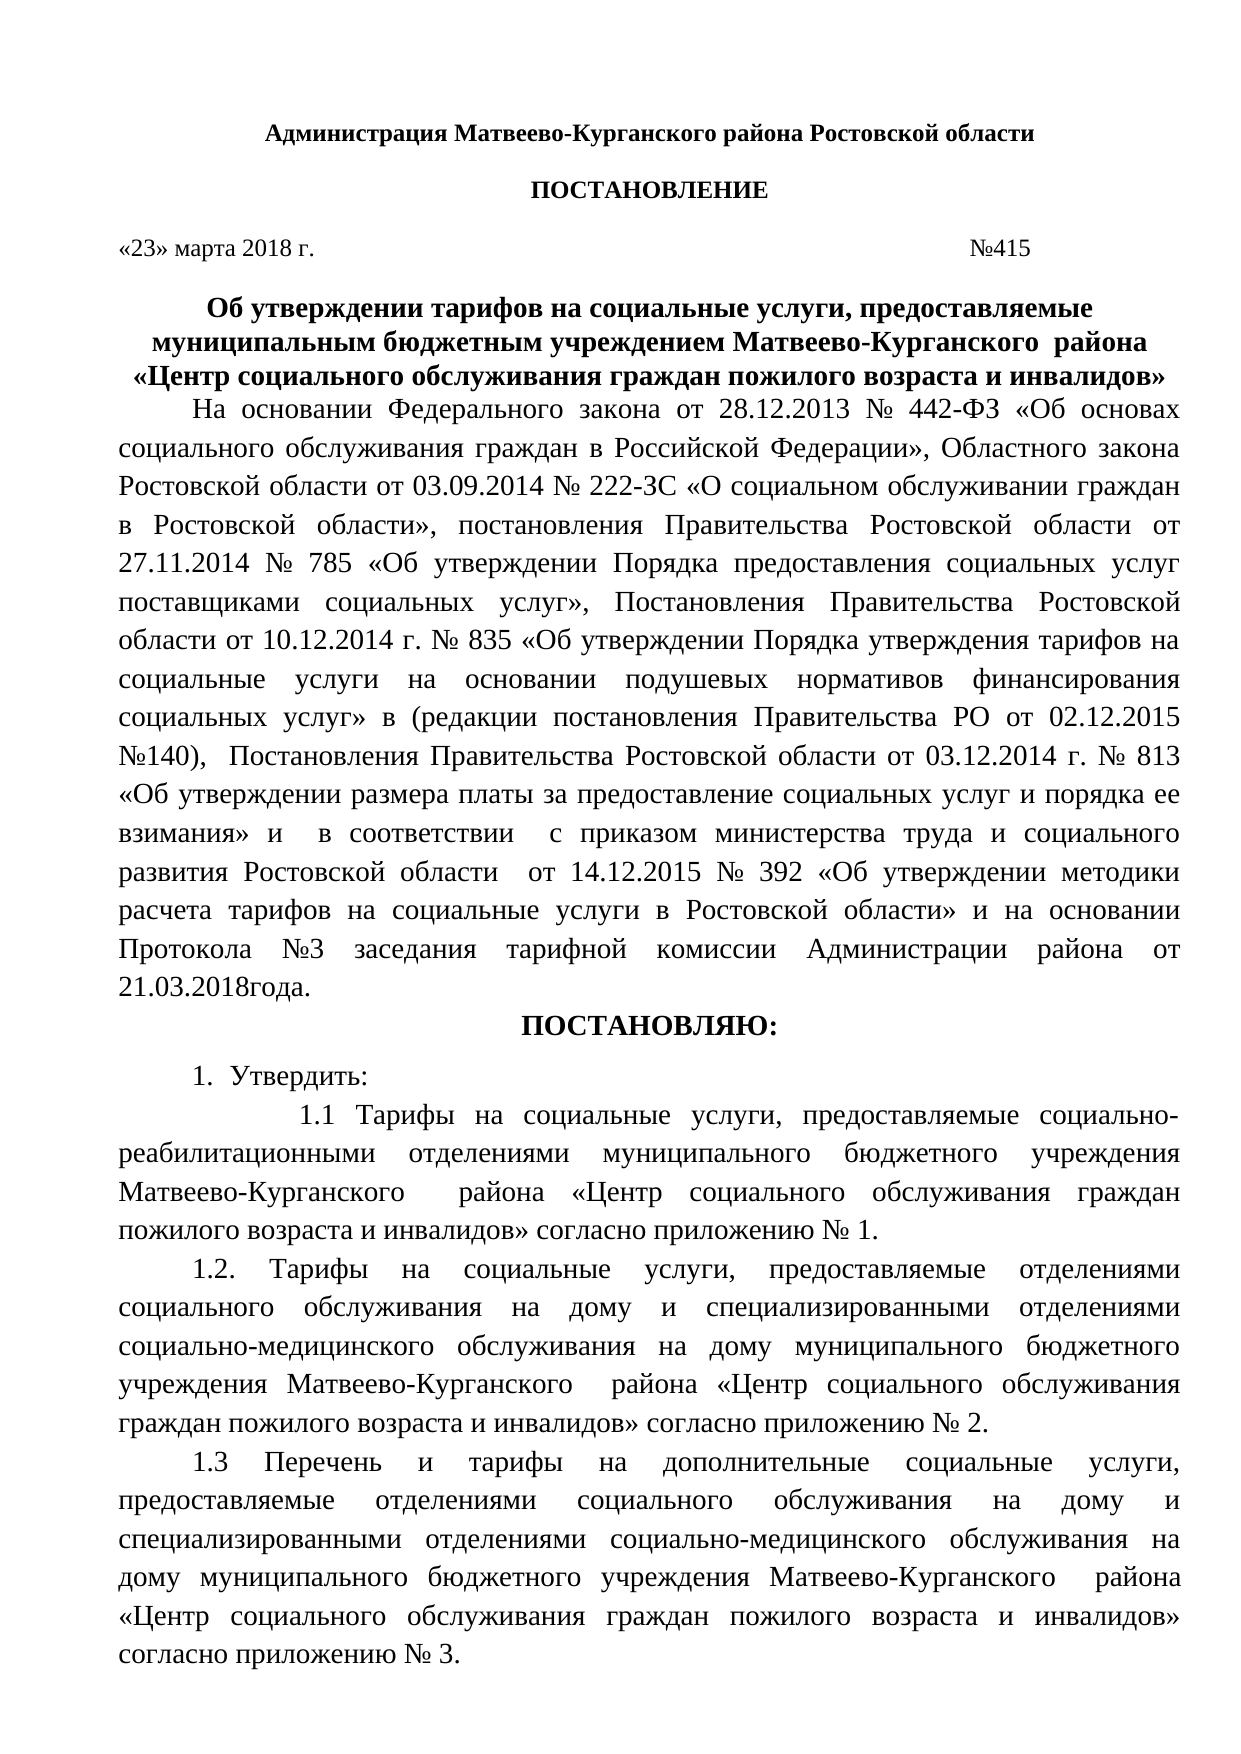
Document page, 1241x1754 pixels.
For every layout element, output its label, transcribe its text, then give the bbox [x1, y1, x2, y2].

text 1.3 Перечень и тарифы на дополнительные социальные услуги, предоставляемые отделениями социального обслуживания на дому и специализированными отделениями социально-медицинского обслуживания на дому муниципального бюджетного учреждения Матвеево-Курганского района «Центр социального обслуживания граждан пожилого возраста и инвалидов» согласно приложению № 3. [118, 1444, 1181, 1670]
text На основании Федерального закона от 28.12.2013 № 442-ФЗ «Об основах социального обслуживания граждан в Российской Федерации», Областного закона Ростовской области от 03.09.2014 № 222-ЗС «О социальном обслуживании граждан в Ростовской области», постановления Правительства Ростовской области от 27.11.2014 № 785 «Об утверждении Порядка предоставления социальных услуг поставщиками социальных услуг», Постановления Правительства Ростовской области от 10.12.2014 г. № 835 «Об утверждении Порядка утверждения тарифов на социальные услуги на основании подушевых нормативов финансирования социальных услуг» в (редакции постановления Правительства РО от 02.12.2015 №140), Постановления Правительства Ростовской области от 03.12.2014 г. № 813 «Об утверждении размера платы за предоставление социальных услуг и порядка ее взимания» и в соответствии с приказом министерства труда и социального развития Ростовской области от 14.12.2015 № 392 «Об утверждении методики расчета тарифов на социальные услуги в Ростовской области» и на основании Протокола №3 заседания тарифной комиссии Администрации района от 21.03.2018года. [118, 391, 1181, 1003]
text «23» марта 2018 г. №415 [118, 233, 1181, 262]
text Администрация Матвеево-Курганского района Ростовской области [118, 118, 1181, 147]
text 1.2. Тарифы на социальные услуги, предоставляемые отделениями социального обслуживания на дому и специализированными отделениями социально-медицинского обслуживания на дому муниципального бюджетного учреждения Матвеево-Курганского района «Центр социального обслуживания граждан пожилого возраста и инвалидов» согласно приложению № 2. [118, 1251, 1181, 1439]
text Об утверждении тарифов на социальные услуги, предоставляемые муниципальным бюджетным учреждением Матвеево-Курганского района «Центр социального обслуживания граждан пожилого возраста и инвалидов» [118, 291, 1181, 391]
list Утвердить: [192, 1058, 1181, 1092]
text ПОСТАНОВЛЕНИЕ [118, 176, 1181, 204]
text 1.1 Тарифы на социальные услуги, предоставляемые социально-реабилитационными отделениями муниципального бюджетного учреждения Матвеево-Курганского района «Центр социального обслуживания граждан пожилого возраста и инвалидов» согласно приложению № 1. [118, 1097, 1181, 1246]
text ПОСТАНОВЛЯЮ: [118, 1008, 1181, 1041]
